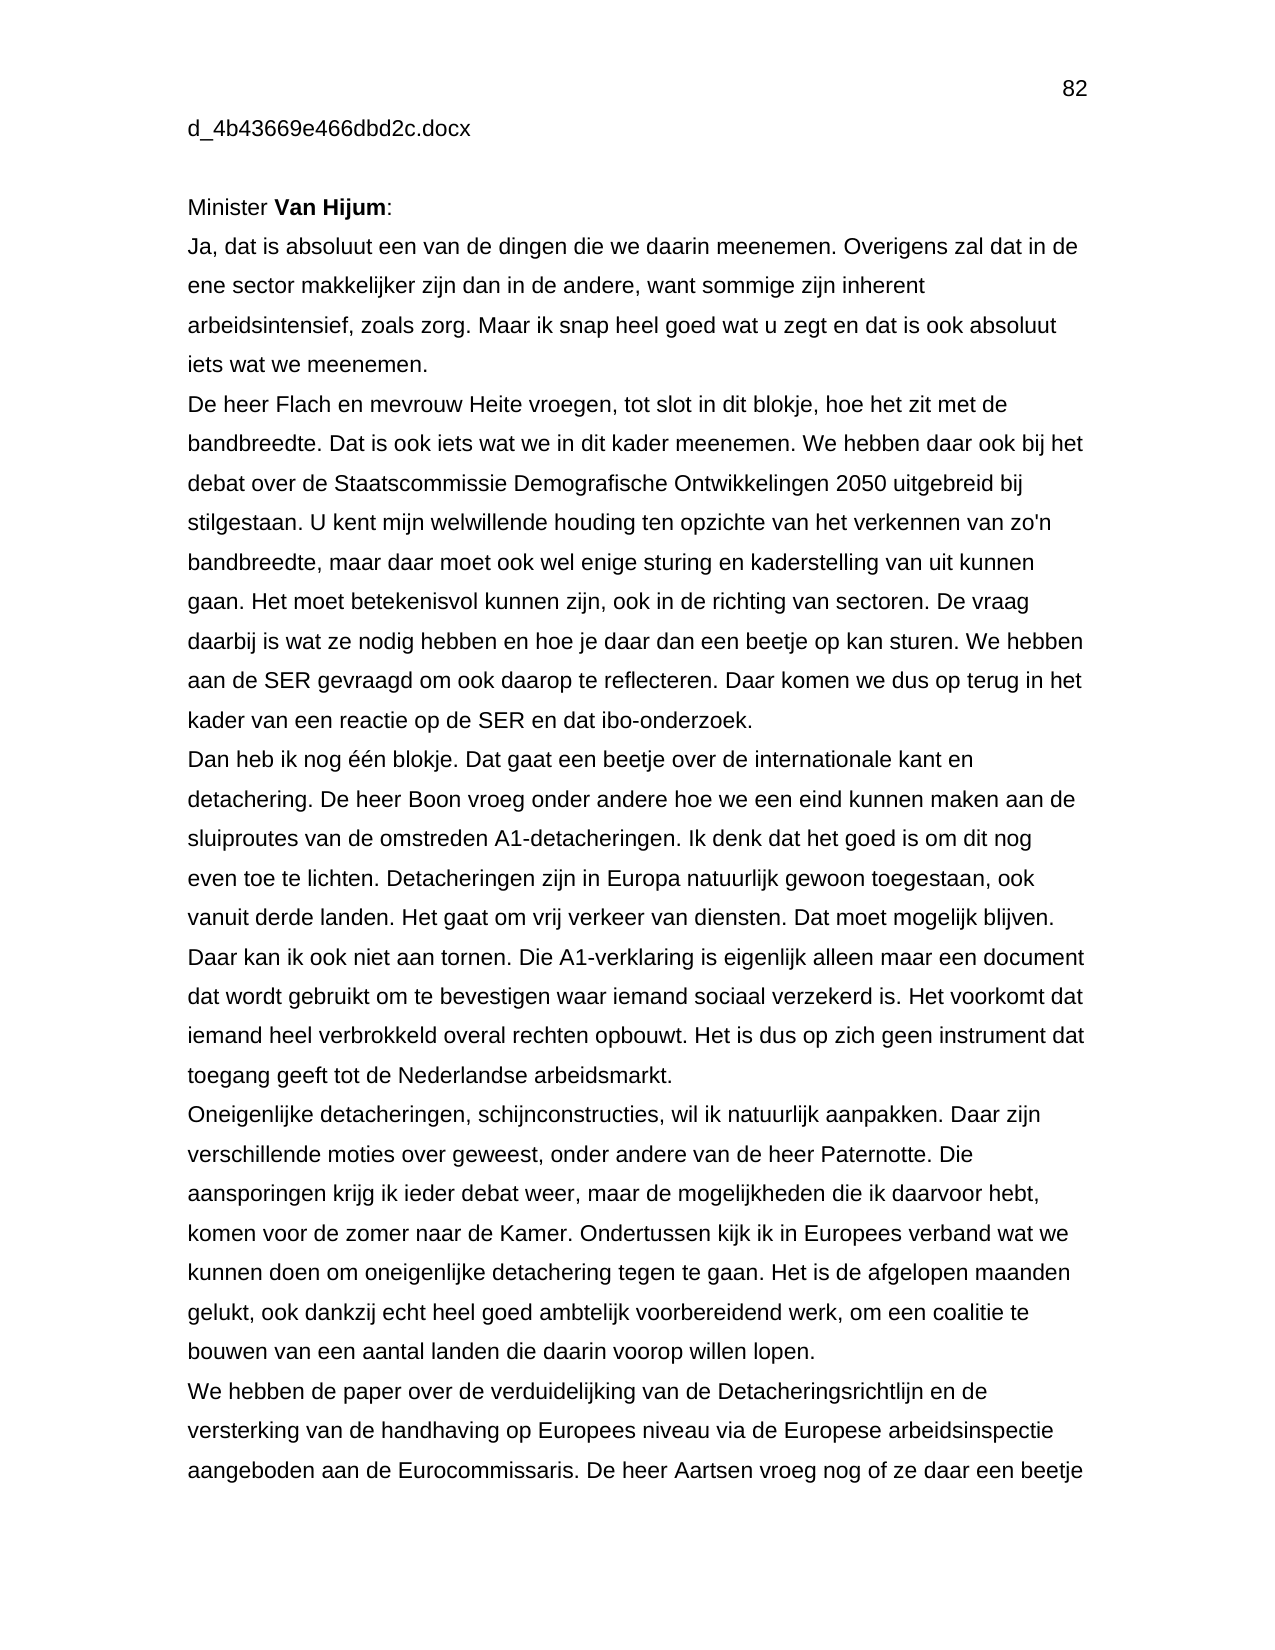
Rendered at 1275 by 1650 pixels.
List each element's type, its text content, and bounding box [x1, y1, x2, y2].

text De heer Flach en mevrouw Heite vroegen, tot slot in dit blokje, hoe het zit met de bandbreedte. Dat is ook iets wat we in dit kader meenemen. We hebben daar ook bij het debat over de Staatscommissie Demografische Ontwikkelingen 2050 uitgebreid bij stilgestaan. U kent mijn welwillende houding ten opzichte van het verkennen van zo'n bandbreedte, maar daar moet ook wel enige sturing en kaderstelling van uit kunnen gaan. Het moet betekenisvol kunnen zijn, ook in de richting van sectoren. De vraag daarbij is wat ze nodig hebben en hoe je daar dan een beetje op kan sturen. We hebben aan de SER gevraagd om ook daarop te reflecteren. Daar komen we dus op terug in het kader van een reactie op de SER en dat ibo-onderzoek. [187, 391, 1087, 733]
text Oneigenlijke detacheringen, schijnconstructies, wil ik natuurlijk aanpakken. Daar zijn verschillende moties over geweest, onder andere van de heer Paternotte. Die aansporingen krijg ik ieder debat weer, maar de mogelijkheden die ik daarvoor hebt, komen voor de zomer naar de Kamer. Ondertussen kijk ik in Europees verband wat we kunnen doen om oneigenlijke detachering tegen te gaan. Het is de afgelopen maanden gelukt, ook dankzij echt heel goed ambtelijk voorbereidend werk, om een coalitie te bouwen van een aantal landen die daarin voorop willen lopen. [187, 1101, 1087, 1365]
text Ja, dat is absoluut een van de dingen die we daarin meenemen. Overigens zal dat in de ene sector makkelijker zijn dan in de andere, want sommige zijn inherent arbeidsintensief, zoals zorg. Maar ik snap heel goed wat u zegt en dat is ook absoluut iets wat we meenemen. [187, 233, 1087, 378]
text Dan heb ik nog één blokje. Dat gaat een beetje over de internationale kant en detachering. De heer Boon vroeg onder andere hoe we een eind kunnen maken aan de sluiproutes van de omstreden A1-detacheringen. Ik denk dat het goed is om dit nog even toe te lichten. Detacheringen zijn in Europa natuurlijk gewoon toegestaan, ook vanuit derde landen. Het gaat om vrij verkeer van diensten. Dat moet mogelijk blijven. Daar kan ik ook niet aan tornen. Die A1-verklaring is eigenlijk alleen maar een document dat wordt gebruikt om te bevestigen waar iemand sociaal verzekerd is. Het voorkomt dat iemand heel verbrokkeld overal rechten opbouwt. Het is dus op zich geen instrument dat toegang geeft tot de Nederlandse arbeidsmarkt. [187, 746, 1087, 1088]
text Minister Van Hijum: [187, 193, 1087, 220]
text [187, 1378, 1087, 1483]
